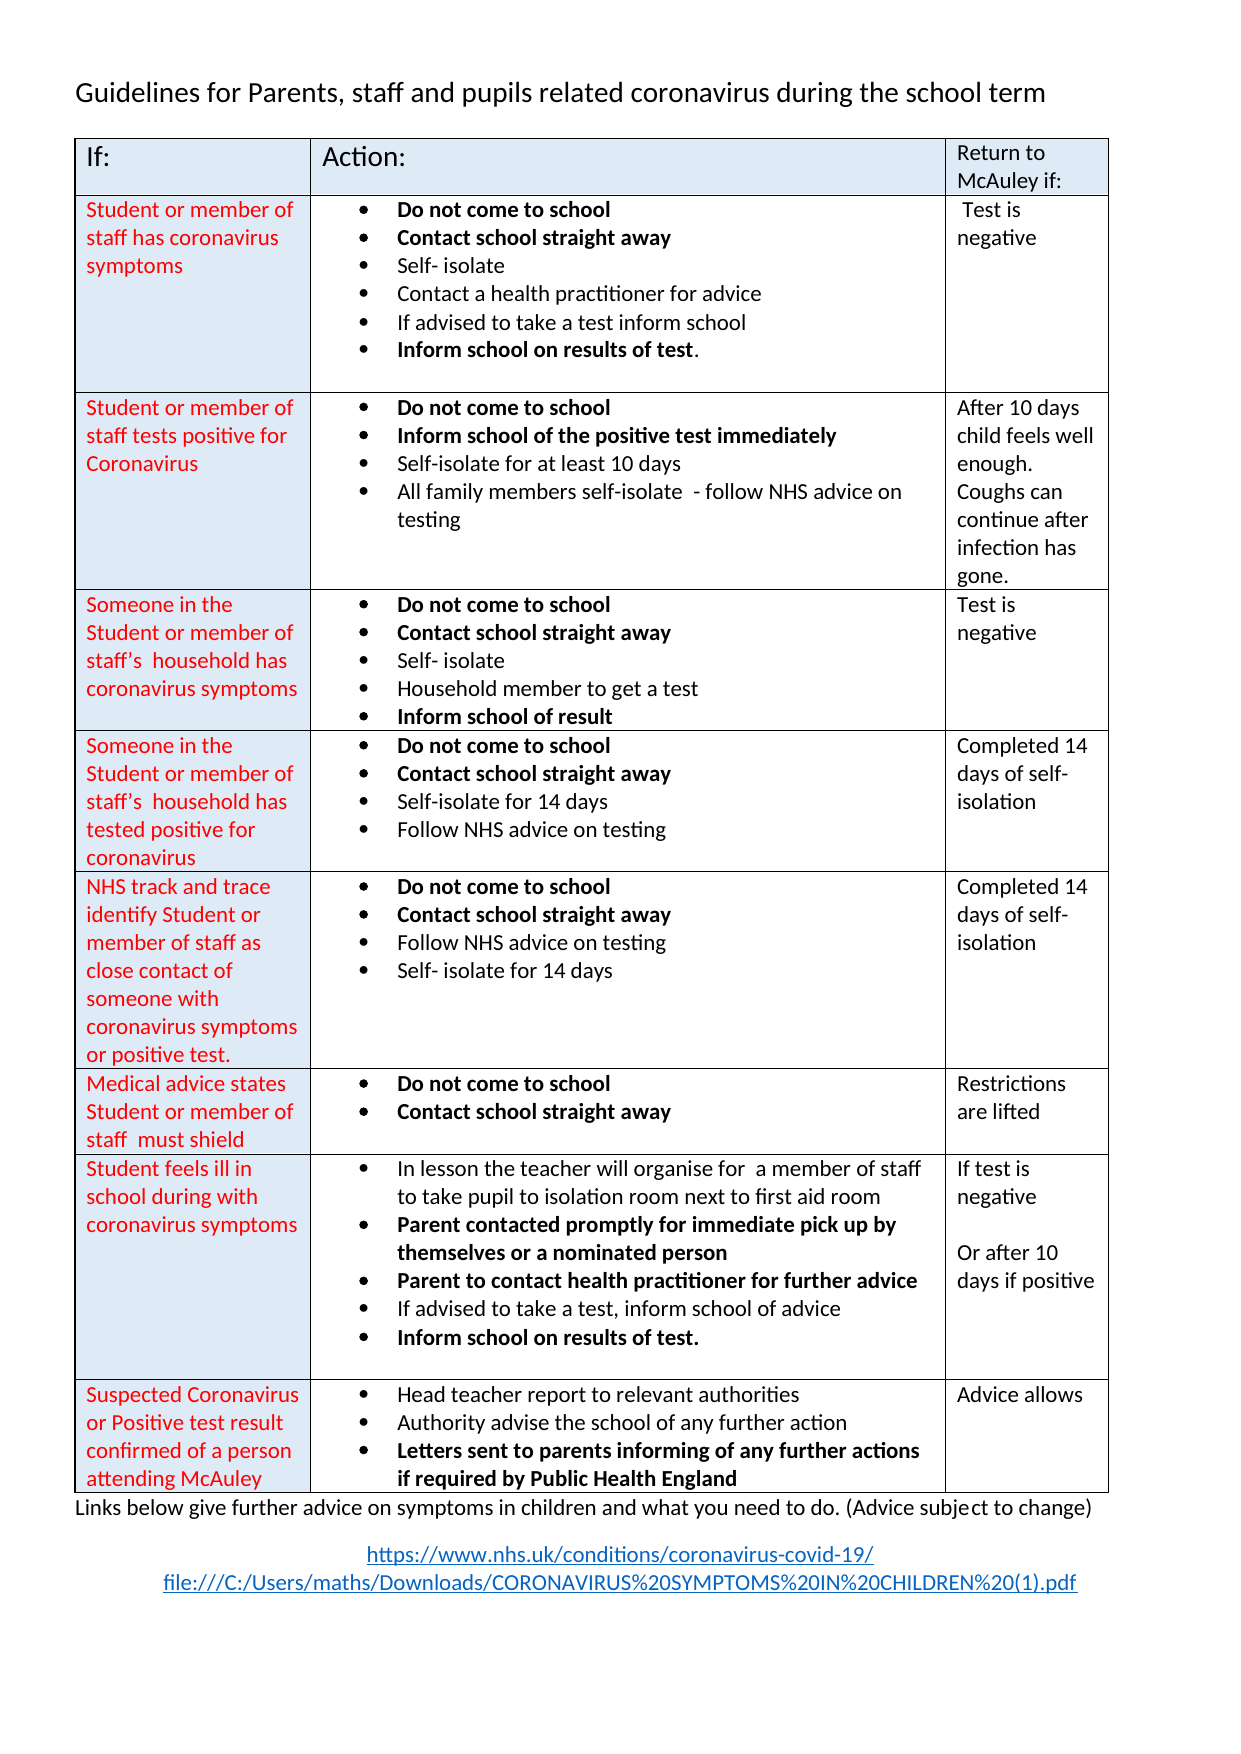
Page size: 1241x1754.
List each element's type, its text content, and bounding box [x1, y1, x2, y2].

table_cell Do not come to school Contact school straight away [311, 1069, 945, 1153]
table_cell Completed 14 days of self-isolation [946, 731, 1108, 871]
table_cell Do not come to school Contact school straight away Self- isolate Household member to get a test Inform school of result [311, 590, 945, 730]
table_cell Advice allows [946, 1380, 1108, 1492]
table_cell Test is negative [946, 590, 1108, 730]
table_cell Completed 14 days of self-isolation [946, 872, 1108, 1068]
table_header Action: [311, 139, 945, 194]
table_cell Medical advice states Student or member of staff must shield [76, 1069, 310, 1153]
table_cell Do not come to school Contact school straight away Self- isolate Contact a health practitioner for advice If advised to take a test inform school Inform school on results of test. [311, 196, 945, 392]
table_cell Student or member of staff tests positive for Coronavirus [76, 393, 310, 589]
table_cell Student feels ill in school during with coronavirus symptoms [76, 1155, 310, 1379]
table_cell Student or member of staff has coronavirus symptoms [76, 196, 310, 392]
table_cell Restrictions are lifted [946, 1069, 1108, 1153]
table_cell After 10 days child feels well enough. Coughs can continue after infection has gone. [946, 393, 1108, 589]
table_header Return to McAuley if: [946, 139, 1108, 194]
table_cell Suspected Coronavirus or Positive test result confirmed of a person attending McAuley [76, 1380, 310, 1492]
table_cell Do not come to school Contact school straight away Follow NHS advice on testing Self- isolate for 14 days [311, 872, 945, 1068]
table_cell Someone in the Student or member of staff’s household has tested positive for coronavirus [76, 731, 310, 871]
table_header If: [76, 139, 310, 194]
text Links below give further advice on symptoms in children and what you need to do. (Advice subject to change) [75, 1493, 1165, 1521]
table_cell If test is negative Or after 10 days if positive [946, 1155, 1108, 1379]
table_cell Do not come to school Contact school straight away Self-isolate for 14 days Follow NHS advice on testing [311, 731, 945, 871]
table_cell Head teacher report to relevant authorities Authority advise the school of any further action Letters sent to parents informing of any further actions if required by Public Health England [311, 1380, 945, 1492]
text file:///C:/Users/maths/Downloads/CORONAVIRUS%20SYMPTOMS%20IN%20CHILDREN%20(1).pdf [75, 1568, 1165, 1596]
table_cell NHS track and trace identify Student or member of staff as close contact of someone with coronavirus symptoms or positive test. [76, 872, 310, 1068]
table_cell In lesson the teacher will organise for a member of staff to take pupil to isolation room next to first aid room Parent contacted promptly for immediate pick up by themselves or a nominated person Parent to contact health practitioner for further advice If advised to take a test, inform school of advice Inform school on results of test. [311, 1155, 945, 1379]
table_cell Someone in the Student or member of staff’s household has coronavirus symptoms [76, 590, 310, 730]
table_cell Test is negative [946, 196, 1108, 392]
table_cell Do not come to school Inform school of the positive test immediately Self-isolate for at least 10 days All family members self-isolate - follow NHS advice on testing [311, 393, 945, 589]
text https://www.nhs.uk/conditions/coronavirus-covid-19/ [75, 1540, 1165, 1568]
